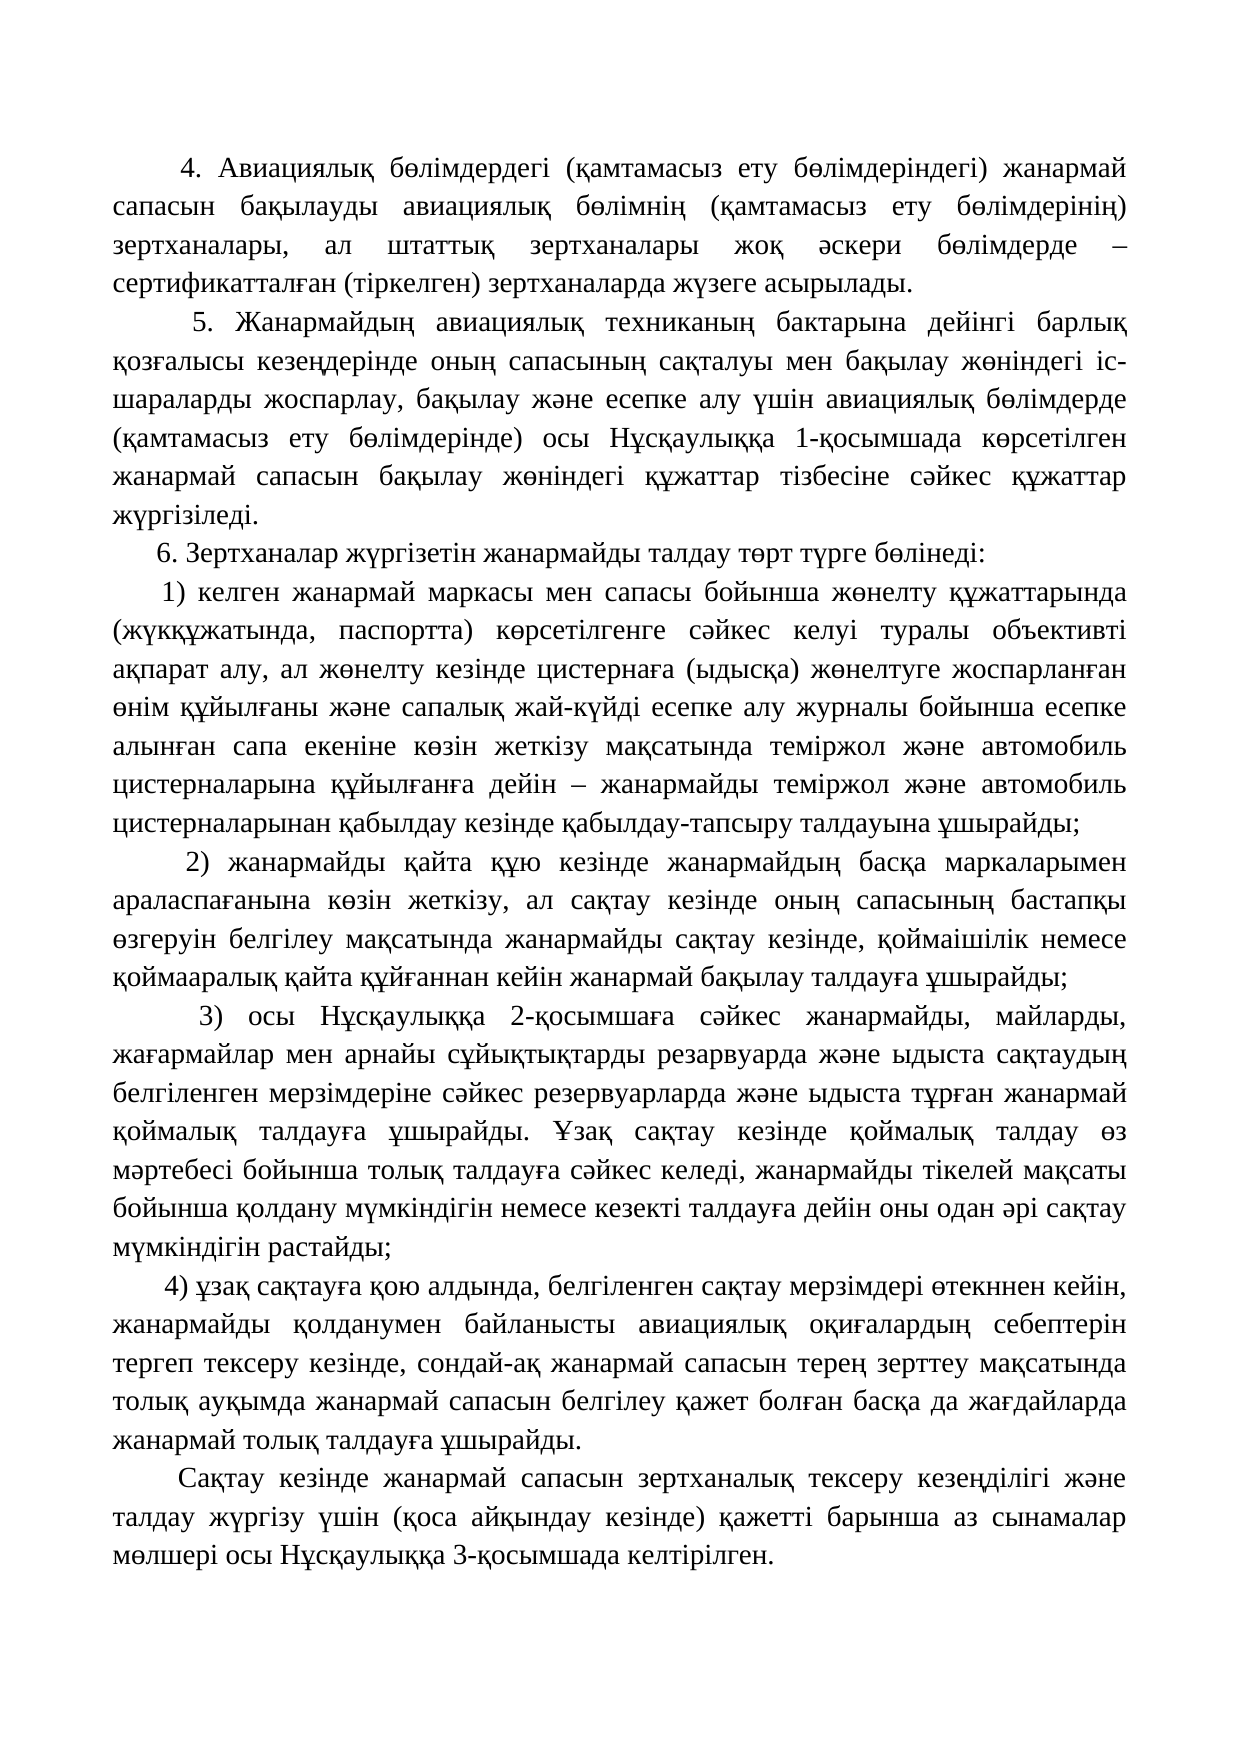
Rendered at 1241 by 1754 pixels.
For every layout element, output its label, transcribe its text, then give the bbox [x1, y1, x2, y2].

text 2) жанармайды қайта құю кезінде жанармайдың басқа маркаларымен араласпағанына көзін жеткізу, ал сақтау кезінде оның сапасының бастапқы өзгеруін белгілеу мақсатында жанармайды сақтау кезінде, қоймаішілік немесе қоймааралық қайта құйғаннан кейін жанармай бақылау талдауға ұшырайды; [112, 844, 1128, 993]
text 4. Авиациялық бөлімдердегі (қамтамасыз ету бөлімдеріндегі) жанармай сапасын бақылауды авиациялық бөлімнің (қамтамасыз ету бөлімдерінің) зертханалары, ал штаттық зертханалары жоқ әскери бөлімдерде – сертификатталған (тіркелген) зертханаларда жүзеге асырылады. [112, 150, 1128, 299]
text 4) ұзақ сақтауға қою алдында, белгіленген сақтау мерзімдері өтекннен кейін, жанармайды қолданумен байланысты авиациялық оқиғалардың себептерін тергеп тексеру кезінде, сондай-ақ жанармай сапасын терең зерттеу мақсатында толық ауқымда жанармай сапасын белгілеу қажет болған басқа да жағдайларда жанармай толық талдауға ұшырайды. [112, 1268, 1128, 1455]
text 1) келген жанармай маркасы мен сапасы бойынша жөнелту құжаттарында (жүкқұжатында, паспортта) көрсетілгенге сәйкес келуі туралы объективті ақпарат алу, ал жөнелту кезінде цистернаға (ыдысқа) жөнелтуге жоспарланған өнім құйылғаны және сапалық жай-күйді есепке алу журналы бойынша есепке алынған сапа екеніне көзін жеткізу мақсатында теміржол және автомобиль цистерналарына құйылғанға дейін – жанармайды теміржол және автомобиль цистерналарынан қабылдау кезінде қабылдау-тапсыру талдауына ұшырайды; [112, 574, 1128, 839]
text 3) осы Нұсқаулыққа 2-қосымшаға сәйкес жанармайды, майларды, жағармайлар мен арнайы сұйықтықтарды резарвуарда және ыдыста сақтаудың белгіленген мерзімдеріне сәйкес резервуарларда және ыдыста тұрған жанармай қоймалық талдауға ұшырайды. Ұзақ сақтау кезінде қоймалық талдау өз мәртебесі бойынша толық талдауға сәйкес келеді, жанармайды тікелей мақсаты бойынша қолдану мүмкіндігін немесе кезекті талдауға дейін оны одан әрі сақтау мүмкіндігін растайды; [112, 998, 1128, 1263]
text 6. Зертханалар жүргізетін жанармайды талдау төрт түрге бөлінеді: [112, 535, 1128, 569]
text 5. Жанармайдың авиациялық техниканың бактарына дейінгі барлық қозғалысы кезеңдерінде оның сапасының сақталуы мен бақылау жөніндегі іс-шараларды жоспарлау, бақылау және есепке алу үшін авиациялық бөлімдерде (қамтамасыз ету бөлімдерінде) осы Нұсқаулыққа 1-қосымшада көрсетілген жанармай сапасын бақылау жөніндегі құжаттар тізбесіне сәйкес құжаттар жүргізіледі. [112, 304, 1128, 530]
text Сақтау кезінде жанармай сапасын зертханалық тексеру кезеңділігі және талдау жүргізу үшін (қоса айқындау кезінде) қажетті барынша аз сынамалар мөлшері осы Нұсқаулыққа 3-қосымшада келтірілген. [112, 1460, 1128, 1571]
